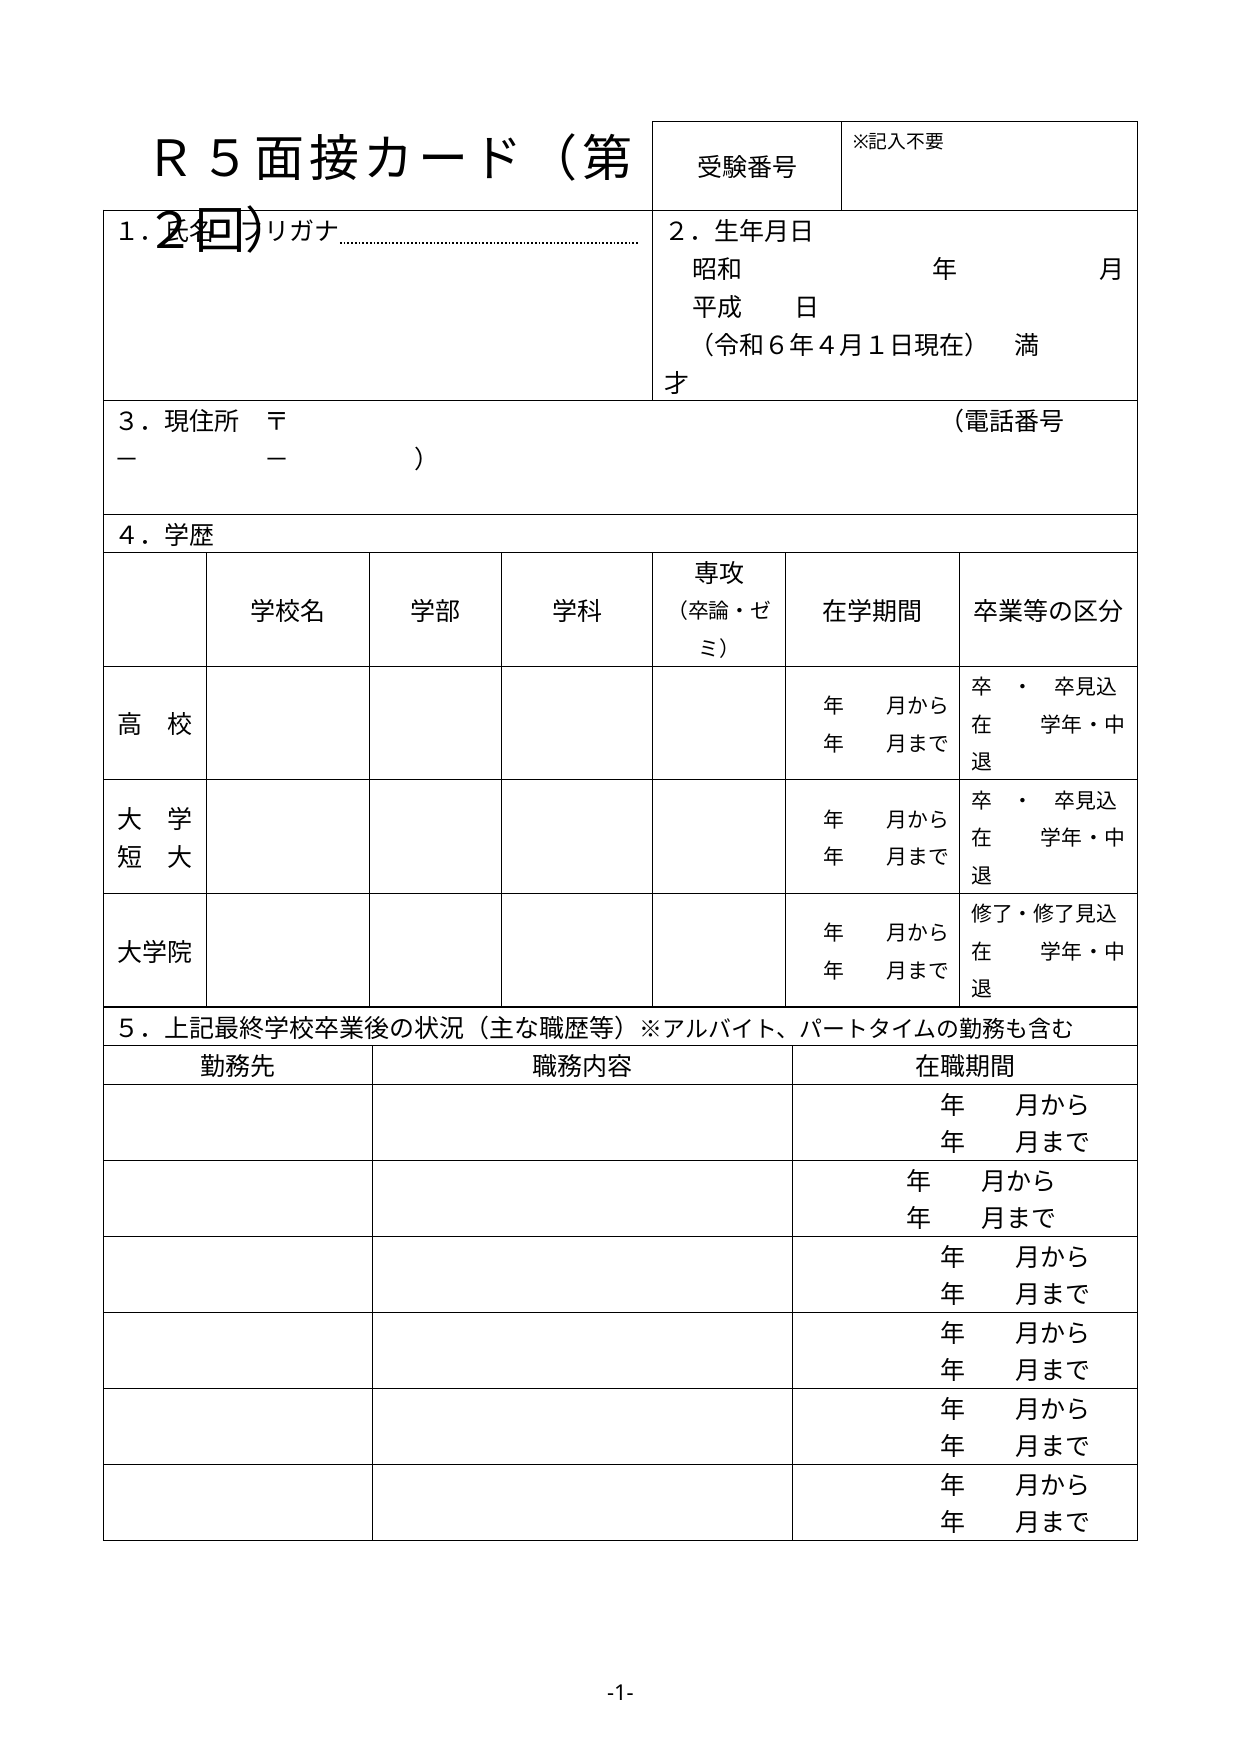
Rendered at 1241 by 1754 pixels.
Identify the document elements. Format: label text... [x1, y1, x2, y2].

table_cell 年 月から 年 月まで [793, 1161, 1137, 1236]
table_cell 年 月から 年 月まで [786, 894, 959, 1006]
table_cell ４．学歴 [104, 515, 1137, 552]
table_cell 年 月から 年 月まで [793, 1389, 1137, 1464]
table_cell [653, 780, 785, 893]
table_cell [104, 1161, 372, 1236]
table_cell 学校名 [207, 553, 369, 666]
table_cell [104, 1085, 372, 1159]
table_cell [653, 894, 785, 1006]
table_cell 修了・修了見込 在 学年・中退 [960, 894, 1137, 1006]
table_cell 卒業等の区分 [960, 553, 1137, 666]
table_cell １．氏名 フリガナ [104, 211, 652, 400]
table_cell [207, 780, 369, 893]
table_cell [370, 780, 501, 893]
table_cell [370, 667, 501, 779]
table_cell 学部 [370, 553, 501, 666]
table_cell 年 月から 年 月まで [786, 780, 959, 893]
table_cell [373, 1389, 792, 1464]
table_cell 昭和 平成 [653, 248, 783, 324]
table_cell [104, 553, 206, 666]
table_cell [104, 1237, 372, 1312]
table_cell 大 学 短 大 [104, 780, 206, 893]
table_cell ５．上記最終学校卒業後の状況（主な職歴等）※アルバイト、パートタイムの勤務も含む [104, 1008, 1137, 1045]
table_header 受験番号 [653, 122, 841, 209]
table_cell [104, 1313, 372, 1388]
table_cell 年 月から 年 月まで [793, 1237, 1137, 1312]
table_cell 勤務先 [104, 1046, 372, 1083]
table_cell [370, 894, 501, 1006]
table_cell [373, 1465, 792, 1540]
table_cell 大学院 [104, 894, 206, 1006]
table_cell 在職期間 [793, 1046, 1137, 1083]
table_cell ３．現住所 〒 （電話番号 － － ） [104, 401, 1137, 514]
table_cell [104, 1465, 372, 1540]
table_cell ２．生年月日 [653, 211, 1137, 248]
table_cell [373, 1313, 792, 1388]
table_cell 年 月から 年 月まで [786, 667, 959, 779]
table_cell 学科 [502, 553, 652, 666]
table_cell （令和６年４月１日現在） 満 才 [653, 324, 1137, 400]
table_cell 職務内容 [373, 1046, 792, 1083]
table_cell [104, 1389, 372, 1464]
table_cell [207, 667, 369, 779]
table_cell [653, 667, 785, 779]
table_cell [207, 894, 369, 1006]
table_cell [373, 1161, 792, 1236]
table_cell [502, 894, 652, 1006]
table_cell 卒 ・ 卒見込 在 学年・中退 [960, 667, 1137, 779]
table_cell 年 月から 年 月まで [793, 1313, 1137, 1388]
table_cell 年 月から 年 月まで [793, 1465, 1137, 1540]
table_cell 専攻 （卒論・ゼミ） [653, 553, 785, 666]
table_cell 年 月から 年 月まで [793, 1085, 1137, 1159]
table_cell [373, 1237, 792, 1312]
table_cell 高 校 [104, 667, 206, 779]
table_cell [502, 667, 652, 779]
table_cell 卒 ・ 卒見込 在 学年・中退 [960, 780, 1137, 893]
table_cell 在学期間 [786, 553, 959, 666]
table_cell [502, 780, 652, 893]
table_header ※記入不要 [842, 122, 1137, 209]
table_cell 年 月 日 [783, 248, 1137, 324]
table_cell [373, 1085, 792, 1159]
